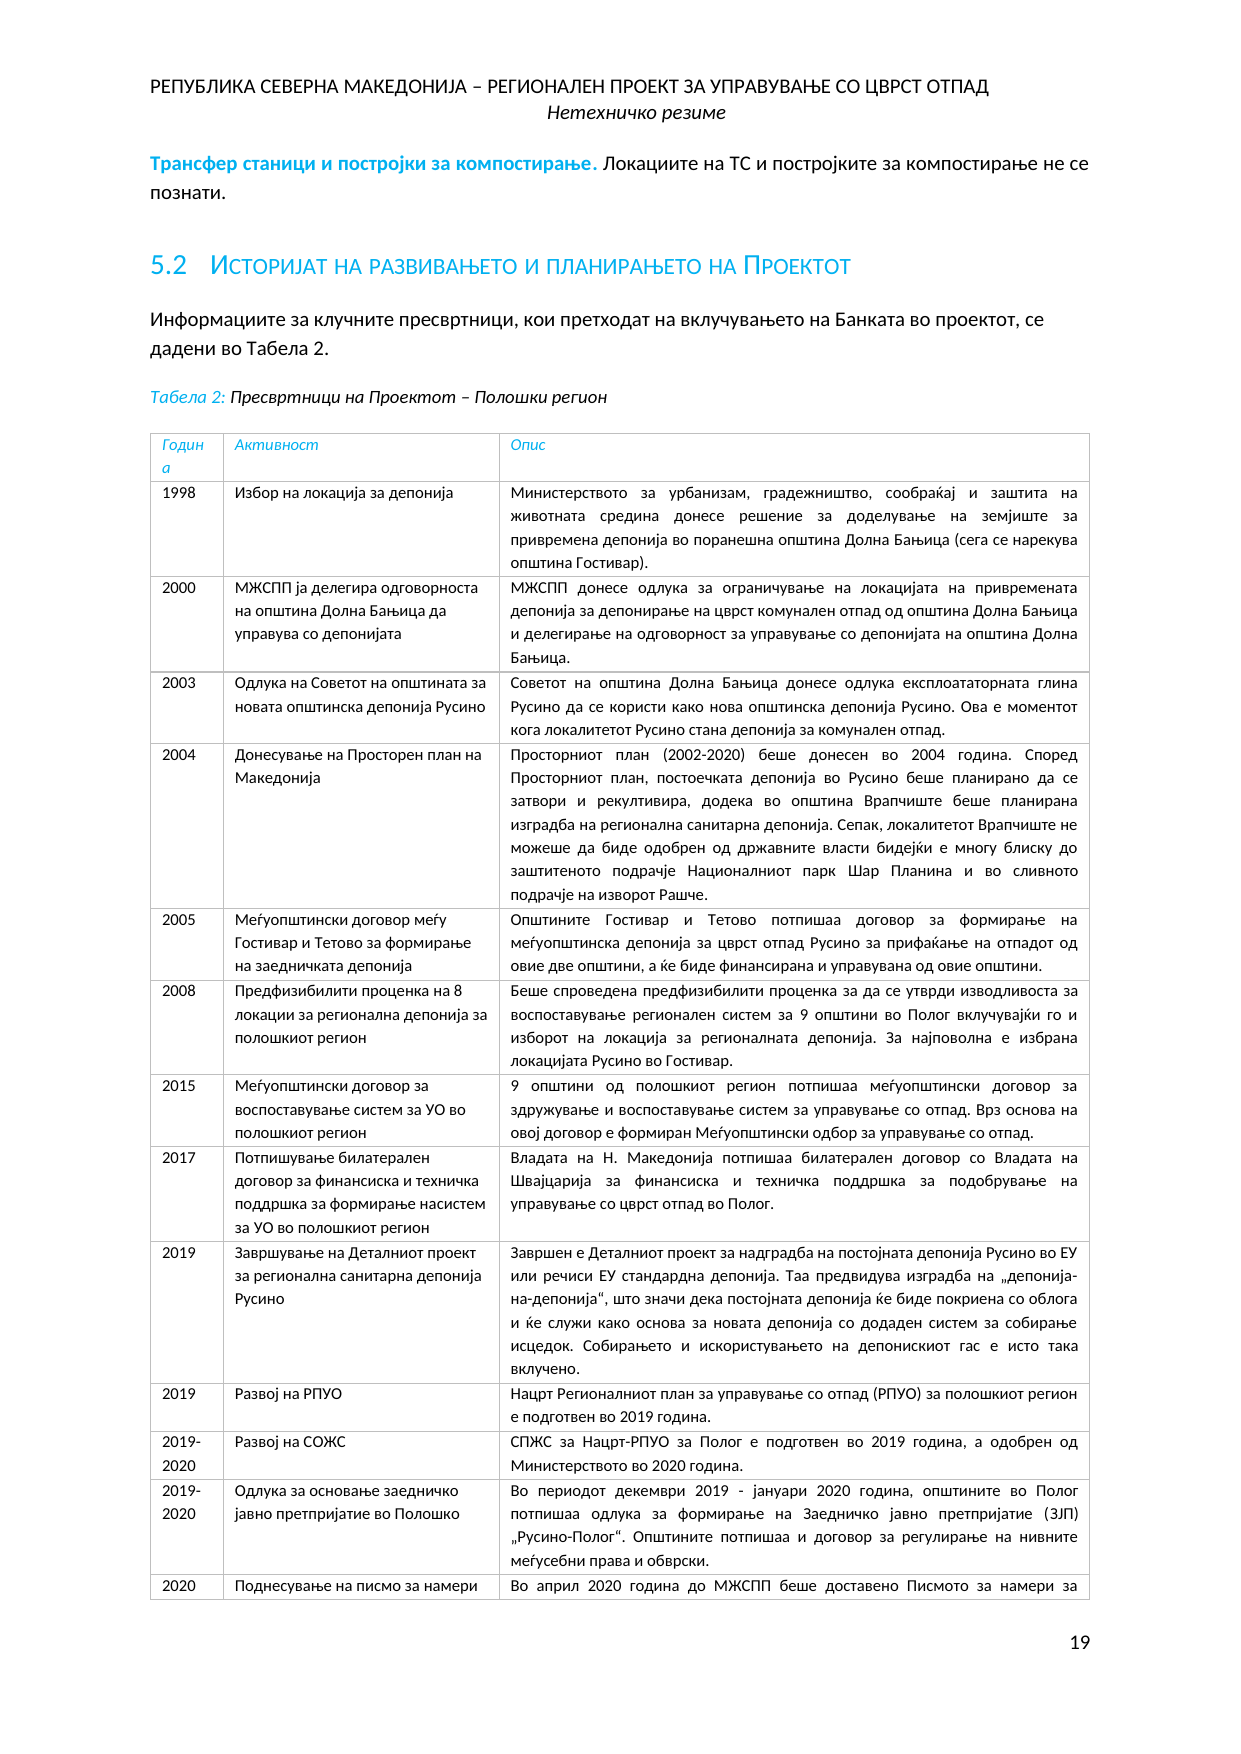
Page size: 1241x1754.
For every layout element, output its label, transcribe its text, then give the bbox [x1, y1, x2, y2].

table_cell Меѓуопштински договор за воспоставување систем за УО во полошкиот регион [224, 1075, 499, 1146]
table_cell Развој на РПУО [224, 1384, 499, 1431]
table_cell 9 општини од полошкиот регион потпишаа меѓуопштински договор за здружување и воспоставување систем за управување со отпад. Врз основа на овој договор е формиран Меѓуопштински одбор за управување со отпад. [500, 1075, 1089, 1146]
text Трансфер станици и постројки за компостирање. Локациите на ТС и постројките за компостирање не се познати. [150, 150, 1090, 204]
table_cell 2004 [151, 744, 223, 908]
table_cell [224, 1575, 499, 1599]
table_cell 2019-2020 [151, 1432, 223, 1479]
table_header Опис [500, 434, 1089, 481]
table_cell Нацрт Регионалниот план за управување со отпад (РПУО) за полошкиот регион е подготвен во 2019 година. [500, 1384, 1089, 1431]
table_cell 2017 [151, 1147, 223, 1241]
table_cell Развој на СОЖС [224, 1432, 499, 1479]
table_cell Предфизибилити проценка на 8 локации за регионална депонија за полошкиот регион [224, 981, 499, 1074]
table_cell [500, 1575, 1089, 1599]
table_cell 2019 [151, 1242, 223, 1382]
table_cell Советот на општина Долна Бањица донесе одлука експлоататорната глина Русино да се користи како нова општинска депонија Русино. Ова е моментот кога локалитетот Русино стана депонија за комунален отпад. [500, 673, 1089, 743]
table_cell 2005 [151, 909, 223, 979]
table_cell МЖСПП ја делегира одговорноста на општина Долна Бањица да управува со депонијата [224, 577, 499, 671]
table_cell МЖСПП донесе одлука за ограничување на локацијата на привремената депонија за депонирање на цврст комунален отпад од општина Долна Бањица и делегирање на одговорност за управување со депонијата на општина Долна Бањица. [500, 577, 1089, 671]
table_cell Меѓуопштински договор меѓу Гостивар и Тетово за формирање на заедничката депонија [224, 909, 499, 979]
text Информациите за клучните пресвртници, кои претходат на вклучувањето на Банката во проектот, се дадени во Табела 2. [150, 306, 1090, 361]
table_cell Во периодот декември 2019 - јануари 2020 година, општините во Полог потпишаа одлука за формирање на Заедничко јавно претпријатие (ЗЈП) „Русино-Полог“. Општините потпишаа и договор за регулирање на нивните меѓусебни права и обврски. [500, 1480, 1089, 1574]
table_cell 2015 [151, 1075, 223, 1146]
table_cell 2019 [151, 1384, 223, 1431]
table_header Активност [224, 434, 499, 481]
table_header Година [151, 434, 223, 481]
table_cell 2003 [151, 673, 223, 743]
table_cell Одлука на Советот на општината за новата општинска депонија Русино [224, 673, 499, 743]
table_cell Просторниот план (2002-2020) беше донесен во 2004 година. Според Просторниот план, постоечката депонија во Русино беше планирано да се затвори и рекултивира, додека во општина Врапчиште беше планирана изградба на регионална санитарна депонија. Сепак, локалитетот Врапчиште не можеше да биде одобрен од државните власти бидејќи е многу блиску до заштитеното подрачје Националниот парк Шар Планина и во сливното подрачје на изворот Рашче. [500, 744, 1089, 908]
table_cell 2019- 2020 [151, 1480, 223, 1574]
table_cell 2000 [151, 577, 223, 671]
table_cell 2020 [151, 1575, 223, 1599]
table_cell Одлука за основање заедничко јавно претпријатие во Полошко [224, 1480, 499, 1574]
table_cell Избор на локација за депонија [224, 482, 499, 576]
table_cell 2008 [151, 981, 223, 1074]
table_cell Владата на Н. Македонија потпишаа билатерален договор со Владата на Швајцарија за финансиска и техничка поддршка за подобрување на управување со цврст отпад во Полог. [500, 1147, 1089, 1241]
table_cell 1998 [151, 482, 223, 576]
table_cell Беше спроведена предфизибилити проценка за да се утврди изводливоста за воспоставување регионален систем за 9 општини во Полог вклучувајќи го и изборот на локација за регионалната депонија. За најповолна е избрана локацијата Русино во Гостивар. [500, 981, 1089, 1074]
text Табела 2: Пресвртници на Проектот – Полошки регион [150, 386, 1090, 408]
table_cell Потпишување билатерален договор за финансиска и техничка поддршка за формирање насистем за УО во полошкиот регион [224, 1147, 499, 1241]
table_cell СПЖС за Нацрт-РПУО за Полог е подготвен во 2019 година, а одобрен од Министерството во 2020 година. [500, 1432, 1089, 1479]
subtitle Историјат на развивањето и планирањето на Проектот [150, 246, 1090, 281]
table_cell Завршен е Деталниот проект за надградба на постојната депонија Русино во ЕУ или речиси ЕУ стандардна депонија. Таа предвидува изградба на „депонија-на-депонија“, што значи дека постојната депонија ќе биде покриена со облога и ќе служи како основа за новата депонија со додаден систем за собирање исцедок. Собирањето и искористувањето на депонискиот гас е исто така вклучено. [500, 1242, 1089, 1382]
table_cell Завршување на Деталниот проект за регионална санитарна депонија Русино [224, 1242, 499, 1382]
table_cell Донесување на Просторен план на Македонија [224, 744, 499, 908]
table_cell Министерството за урбанизам, градежништво, сообраќај и заштита на животната средина донесе решение за доделување на земјиште за привремена депонија во поранешна општина Долна Бањица (сега се нарекува општина Гостивар). [500, 482, 1089, 576]
table_cell Општините Гостивар и Тетово потпишаа договор за формирање на меѓуопштинска депонија за цврст отпад Русино за прифаќање на отпадот од овие две општини, а ќе биде финансирана и управувана од овие општини. [500, 909, 1089, 979]
